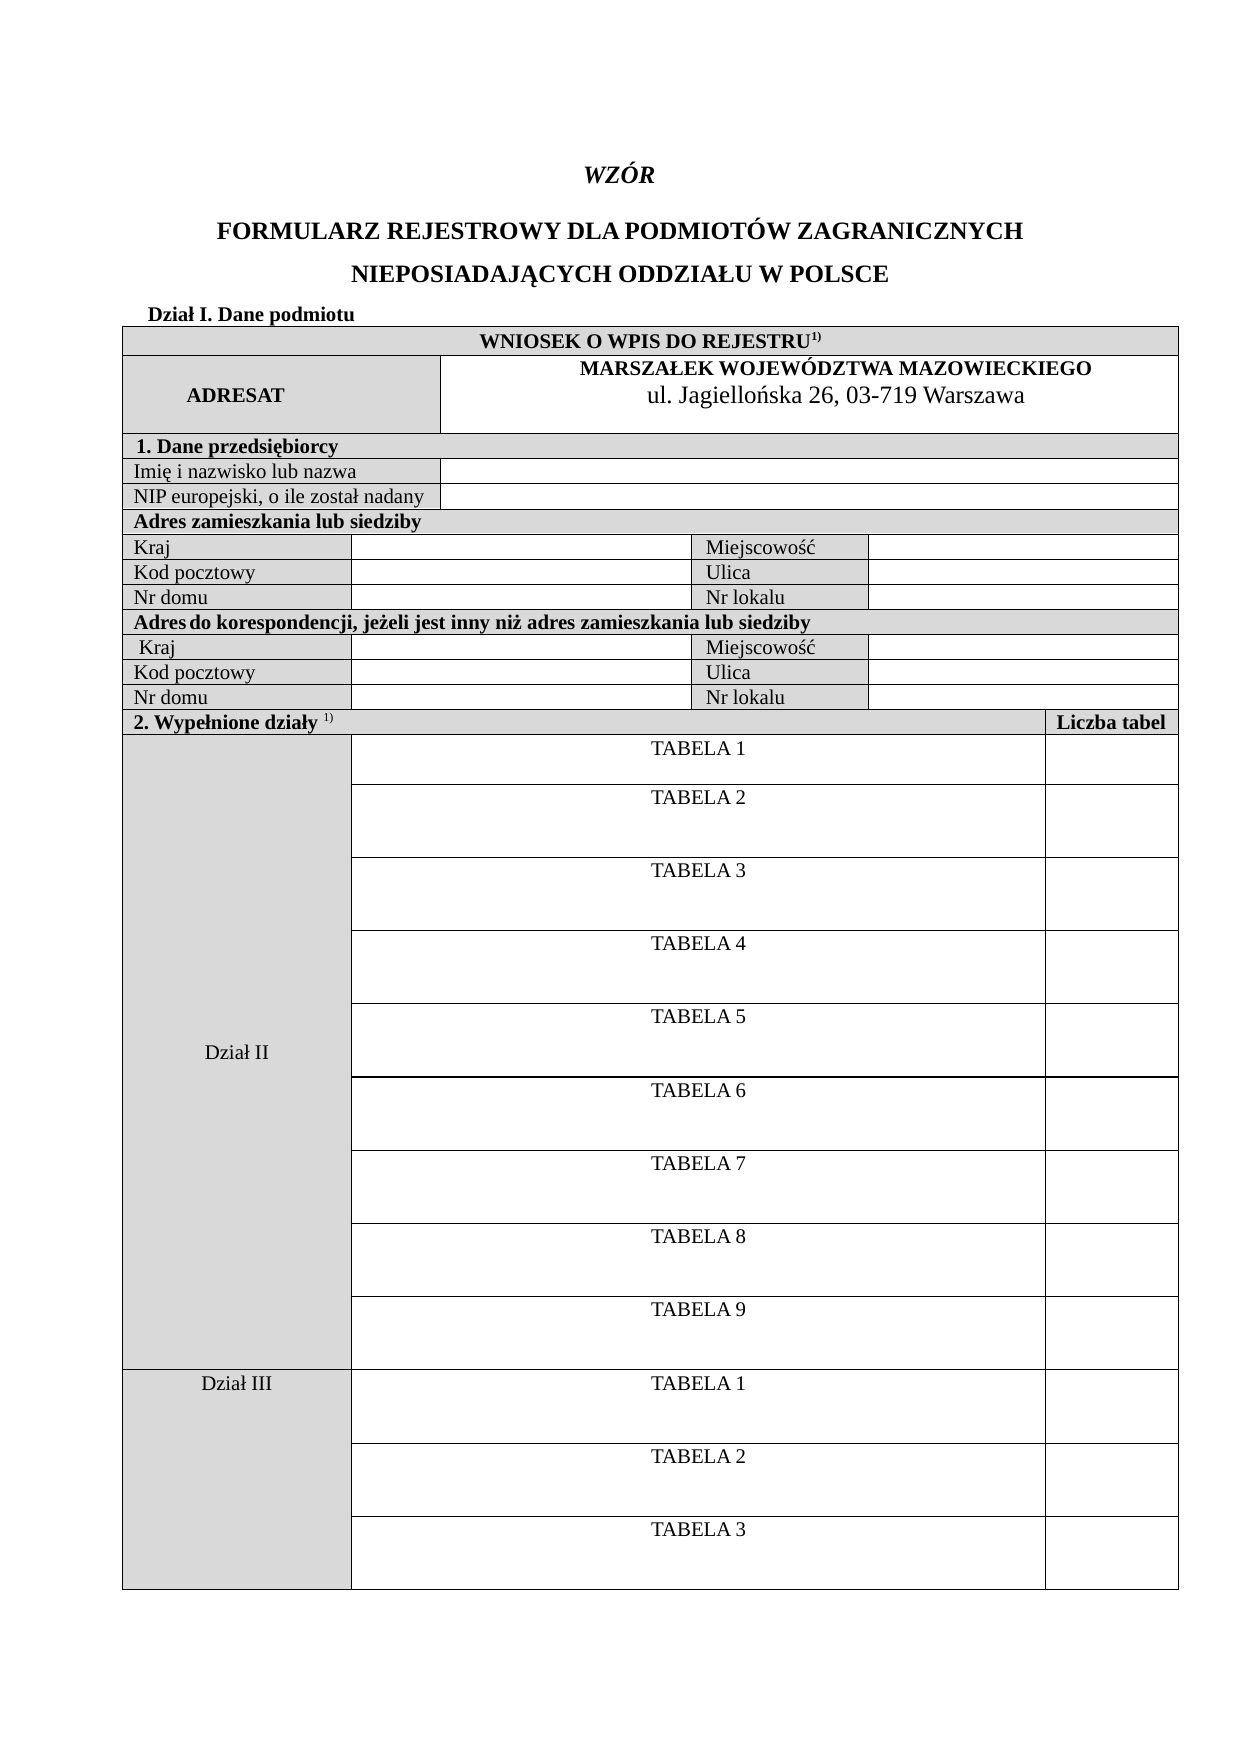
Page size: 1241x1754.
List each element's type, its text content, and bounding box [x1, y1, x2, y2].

table_cell Dział III [123, 1370, 351, 1589]
table_cell [1046, 785, 1178, 857]
table_cell [869, 685, 1178, 709]
table_cell TABELA 5 [352, 1004, 1045, 1076]
text Wzór [148, 160, 1092, 189]
table_cell [869, 560, 1178, 584]
table_cell [352, 685, 691, 709]
table_cell Liczba tabel [1046, 710, 1178, 734]
table_cell Imię i nazwisko lub nazwa [123, 459, 440, 483]
table_cell TABELA 3 [352, 858, 1045, 930]
text Dział I. Dane podmiotu [148, 302, 1092, 326]
table_cell [441, 459, 1178, 483]
table_cell TABELA 2 [352, 1444, 1045, 1516]
table_cell Ulica [692, 660, 868, 684]
table_cell [352, 535, 691, 559]
table_cell TABELA 6 [352, 1078, 1045, 1150]
table_cell [1046, 1444, 1178, 1516]
table_cell [1046, 1004, 1178, 1076]
table_cell [352, 585, 691, 609]
table_cell TABELA 9 [352, 1297, 1045, 1369]
table_cell TABELA 8 [352, 1224, 1045, 1296]
table_cell TABELA 2 [352, 785, 1045, 857]
table_cell NIP europejski, o ile został nadany [123, 484, 440, 508]
table_cell [352, 660, 691, 684]
table_cell [869, 635, 1178, 659]
table_cell Miejscowość [692, 535, 868, 559]
table_cell Kod pocztowy [123, 560, 351, 584]
table_cell [1046, 1151, 1178, 1223]
table_cell [441, 484, 1178, 508]
table_cell [1046, 931, 1178, 1003]
table_cell Kraj [123, 635, 351, 659]
table_cell MARSZAŁEK WOJEWÓDZTWA MAZOWIECKIEGO ul. Jagiellońska 26, 03-719 Warszawa [441, 356, 1178, 433]
table_cell [869, 535, 1178, 559]
table_cell [352, 635, 691, 659]
table_cell TABELA 3 [352, 1517, 1045, 1589]
table_cell [1046, 1078, 1178, 1150]
table_cell Nr domu [123, 585, 351, 609]
table_cell Dział II [123, 735, 351, 1369]
table_header WNIOSEK o wpis do rejestru1) [123, 327, 1178, 355]
table_cell Miejscowość [692, 635, 868, 659]
table_cell [869, 585, 1178, 609]
table_cell [1046, 1224, 1178, 1296]
table_cell [352, 560, 691, 584]
table_cell TABELA 1 [352, 1370, 1045, 1443]
table_cell Adres zamieszkania lub siedziby [123, 510, 1178, 533]
table_cell 1. Dane przedsiębiorcy [123, 434, 1178, 458]
table_cell [869, 660, 1178, 684]
table_cell Nr lokalu [692, 585, 868, 609]
table_cell TABELA 1 [352, 735, 1045, 783]
table_cell 2. Wypełnione działy 1) [123, 710, 1045, 734]
table_cell [1046, 735, 1178, 783]
text formularz rejestrowy DLA PODMIOTÓW ZAGRANICZNYCH NIEPOSIADAJĄCYCH ODDZIAŁU W POLSCE [148, 216, 1092, 288]
table_cell Nr lokalu [692, 685, 868, 709]
table_cell [1046, 1517, 1178, 1589]
table_cell Kraj [123, 535, 351, 559]
table_cell [1046, 1370, 1178, 1443]
table_cell ADRESAT [123, 356, 440, 433]
table_cell Nr domu [123, 685, 351, 709]
table_cell Adres do korespondencji, jeżeli jest inny niż adres zamieszkania lub siedziby [123, 610, 1178, 634]
table_cell TABELA 4 [352, 931, 1045, 1003]
table_cell [1046, 1297, 1178, 1369]
table_cell Ulica [692, 560, 868, 584]
table_cell Kod pocztowy [123, 660, 351, 684]
table_cell [1046, 858, 1178, 930]
table_cell TABELA 7 [352, 1151, 1045, 1223]
